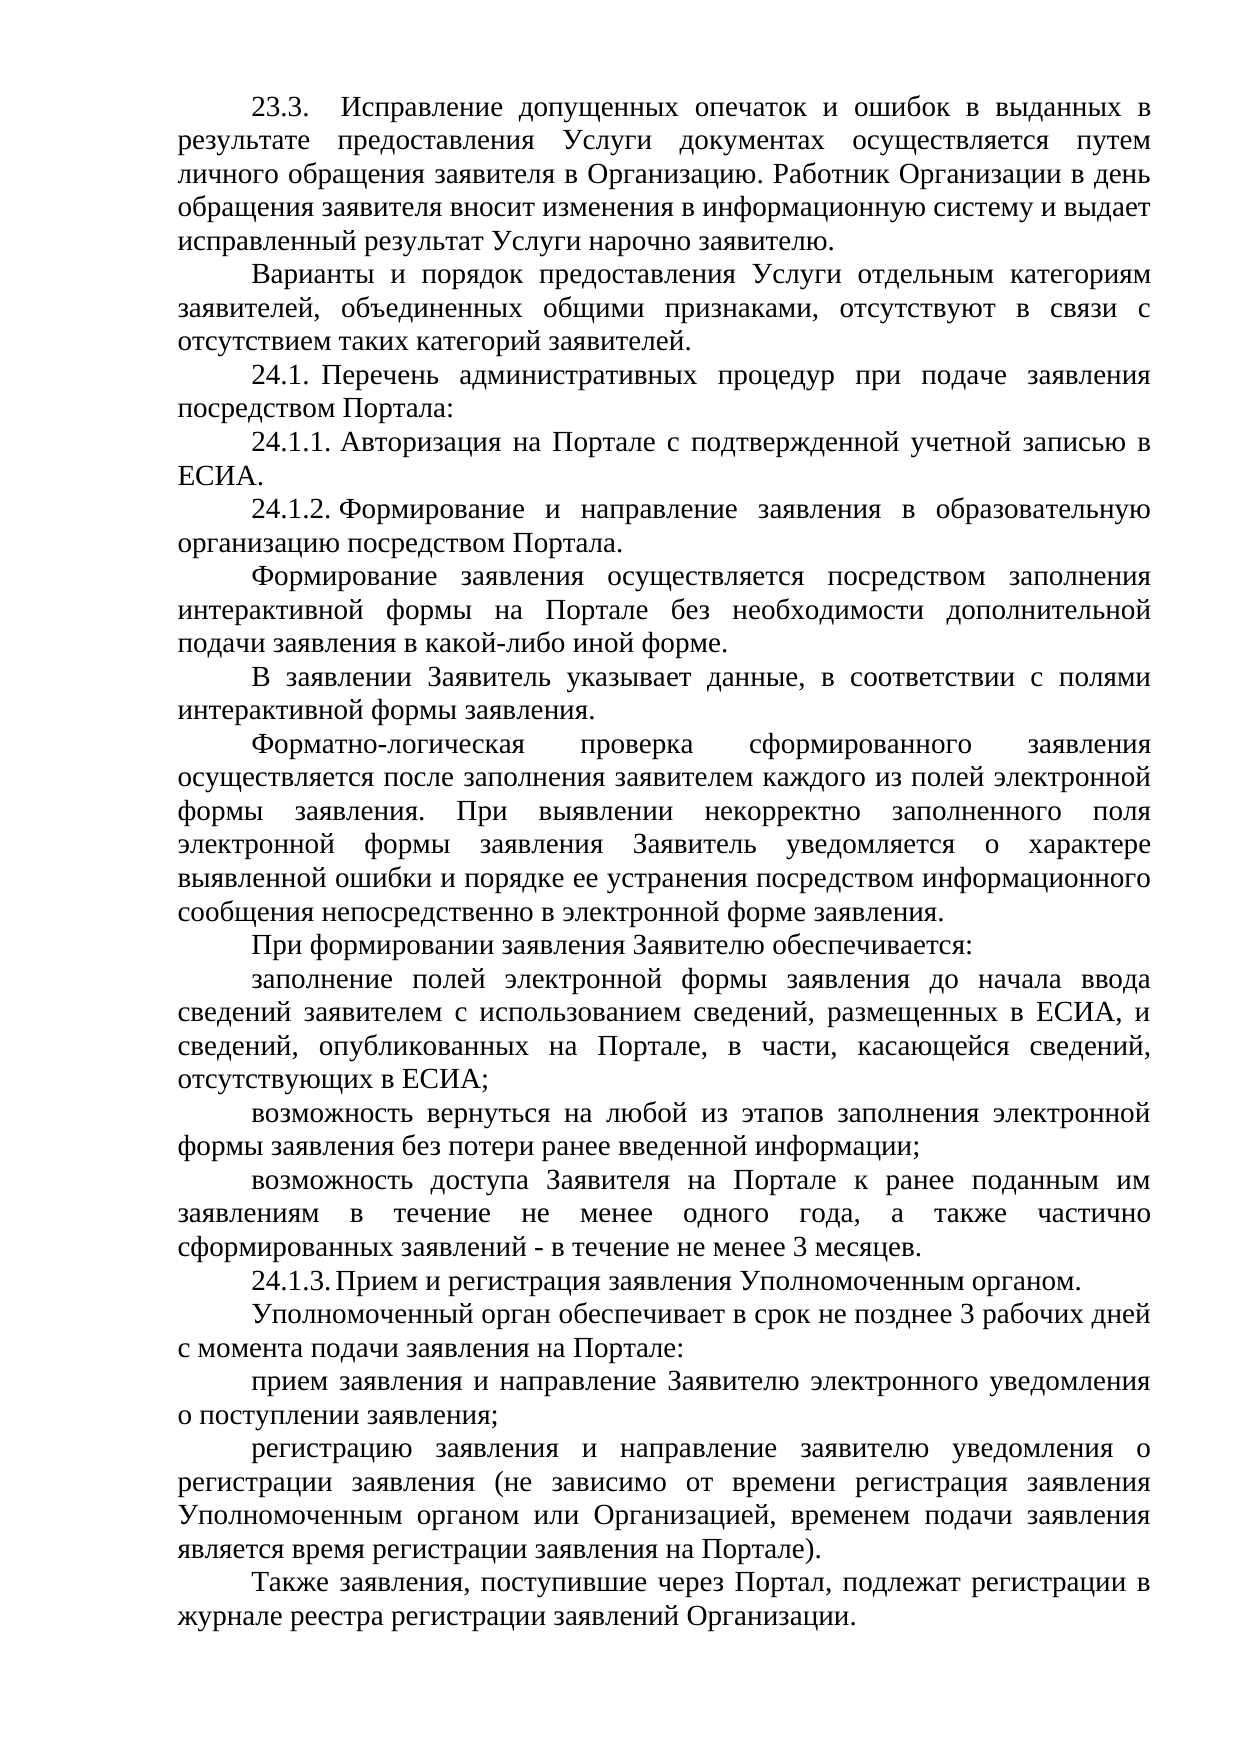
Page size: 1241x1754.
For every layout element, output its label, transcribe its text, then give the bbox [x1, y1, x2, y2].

text В заявлении Заявитель указывает данные, в соответствии с полями интерактивной формы заявления. [177, 659, 1152, 726]
text возможность вернуться на любой из этапов заполнения электронной формы заявления без потери ранее введенной информации; [177, 1095, 1152, 1162]
text возможность доступа Заявителя на Портале к ранее поданным им заявлениям в течение не менее одного года, а также частично сформированных заявлений - в течение не менее 3 месяцев. [177, 1162, 1152, 1263]
list Прием и регистрация заявления Уполномоченным органом. [177, 1263, 1152, 1296]
list Формирование и направление заявления в образовательную организацию посредством Портала. [177, 491, 1152, 558]
list Перечень административных процедур при подаче заявления посредством Портала: [177, 357, 1152, 424]
text Варианты и порядок предоставления Услуги отдельным категориям заявителей, объединенных общими признаками, отсутствуют в связи с отсутствием таких категорий заявителей. [177, 256, 1152, 357]
list Авторизация на Портале с подтвержденной учетной записью в ЕСИА. [177, 424, 1152, 491]
text заполнение полей электронной формы заявления до начала ввода сведений заявителем с использованием сведений, размещенных в ЕСИА, и сведений, опубликованных на Портале, в части, касающейся сведений, отсутствующих в ЕСИА; [177, 961, 1152, 1095]
text При формировании заявления Заявителю обеспечивается: [177, 927, 1152, 961]
text прием заявления и направление Заявителю электронного уведомления о поступлении заявления; [177, 1363, 1152, 1430]
list Исправление допущенных опечаток и ошибок в выданных в результате предоставления Услуги документах осуществляется путем личного обращения заявителя в Организацию. Работник Организации в день обращения заявителя вносит изменения в информационную систему и выдает исправленный результат Услуги нарочно заявителю. [177, 89, 1152, 256]
text Уполномоченный орган обеспечивает в срок не позднее 3 рабочих дней с момента подачи заявления на Портале: [177, 1296, 1152, 1363]
text Форматно-логическая проверка сформированного заявления осуществляется после заполнения заявителем каждого из полей электронной формы заявления. При выявлении некорректно заполненного поля электронной формы заявления Заявитель уведомляется о характере выявленной ошибки и порядке ее устранения посредством информационного сообщения непосредственно в электронной форме заявления. [177, 726, 1152, 927]
text Формирование заявления осуществляется посредством заполнения интерактивной формы на Портале без необходимости дополнительной подачи заявления в какой-либо иной форме. [177, 558, 1152, 659]
text Также заявления, поступившие через Портал, подлежат регистрации в журнале реестра регистрации заявлений Организации. [177, 1564, 1152, 1632]
text регистрацию заявления и направление заявителю уведомления о регистрации заявления (не зависимо от времени регистрация заявления Уполномоченным органом или Организацией, временем подачи заявления является время регистрации заявления на Портале). [177, 1430, 1152, 1564]
